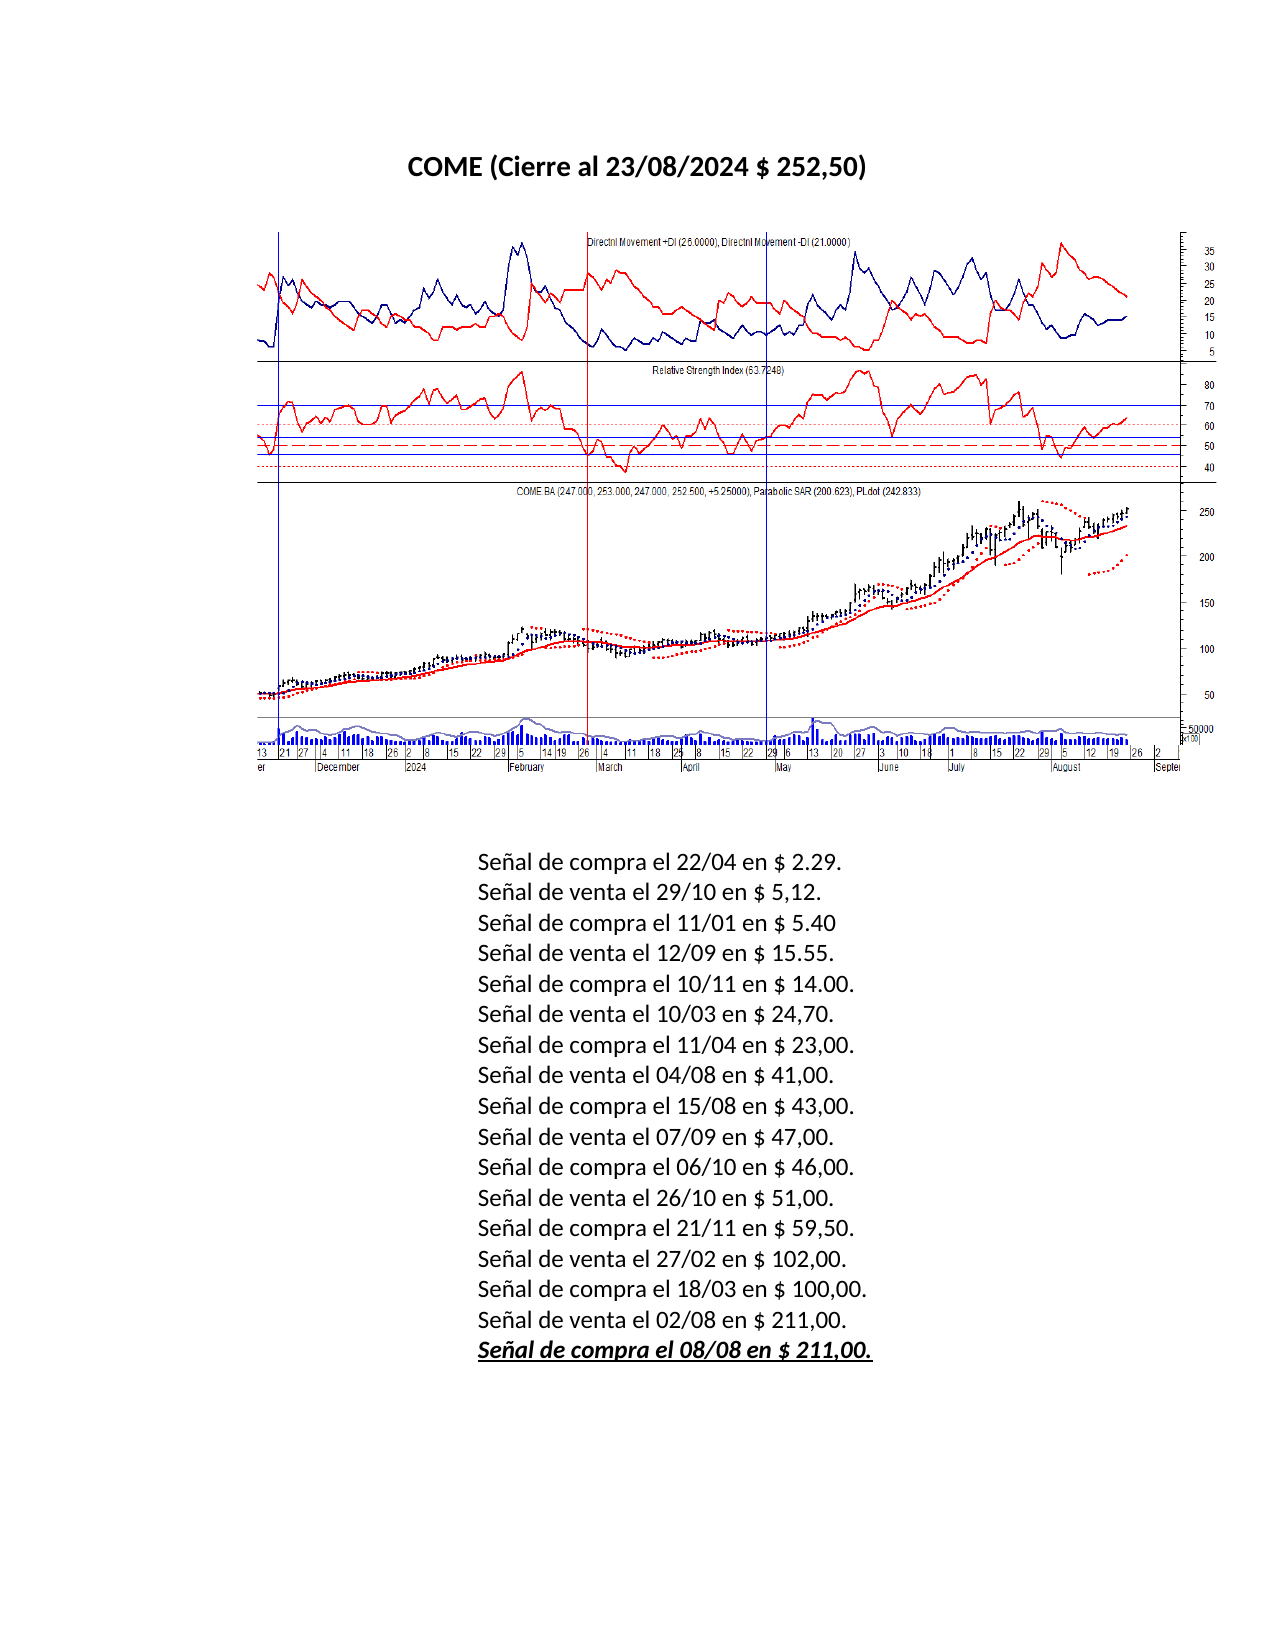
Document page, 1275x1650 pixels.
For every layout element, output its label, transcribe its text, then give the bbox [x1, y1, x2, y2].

picture [257, 232, 1217, 772]
text COME (Cierre al 23/08/2024 $ 252,50) [177, 148, 1098, 183]
